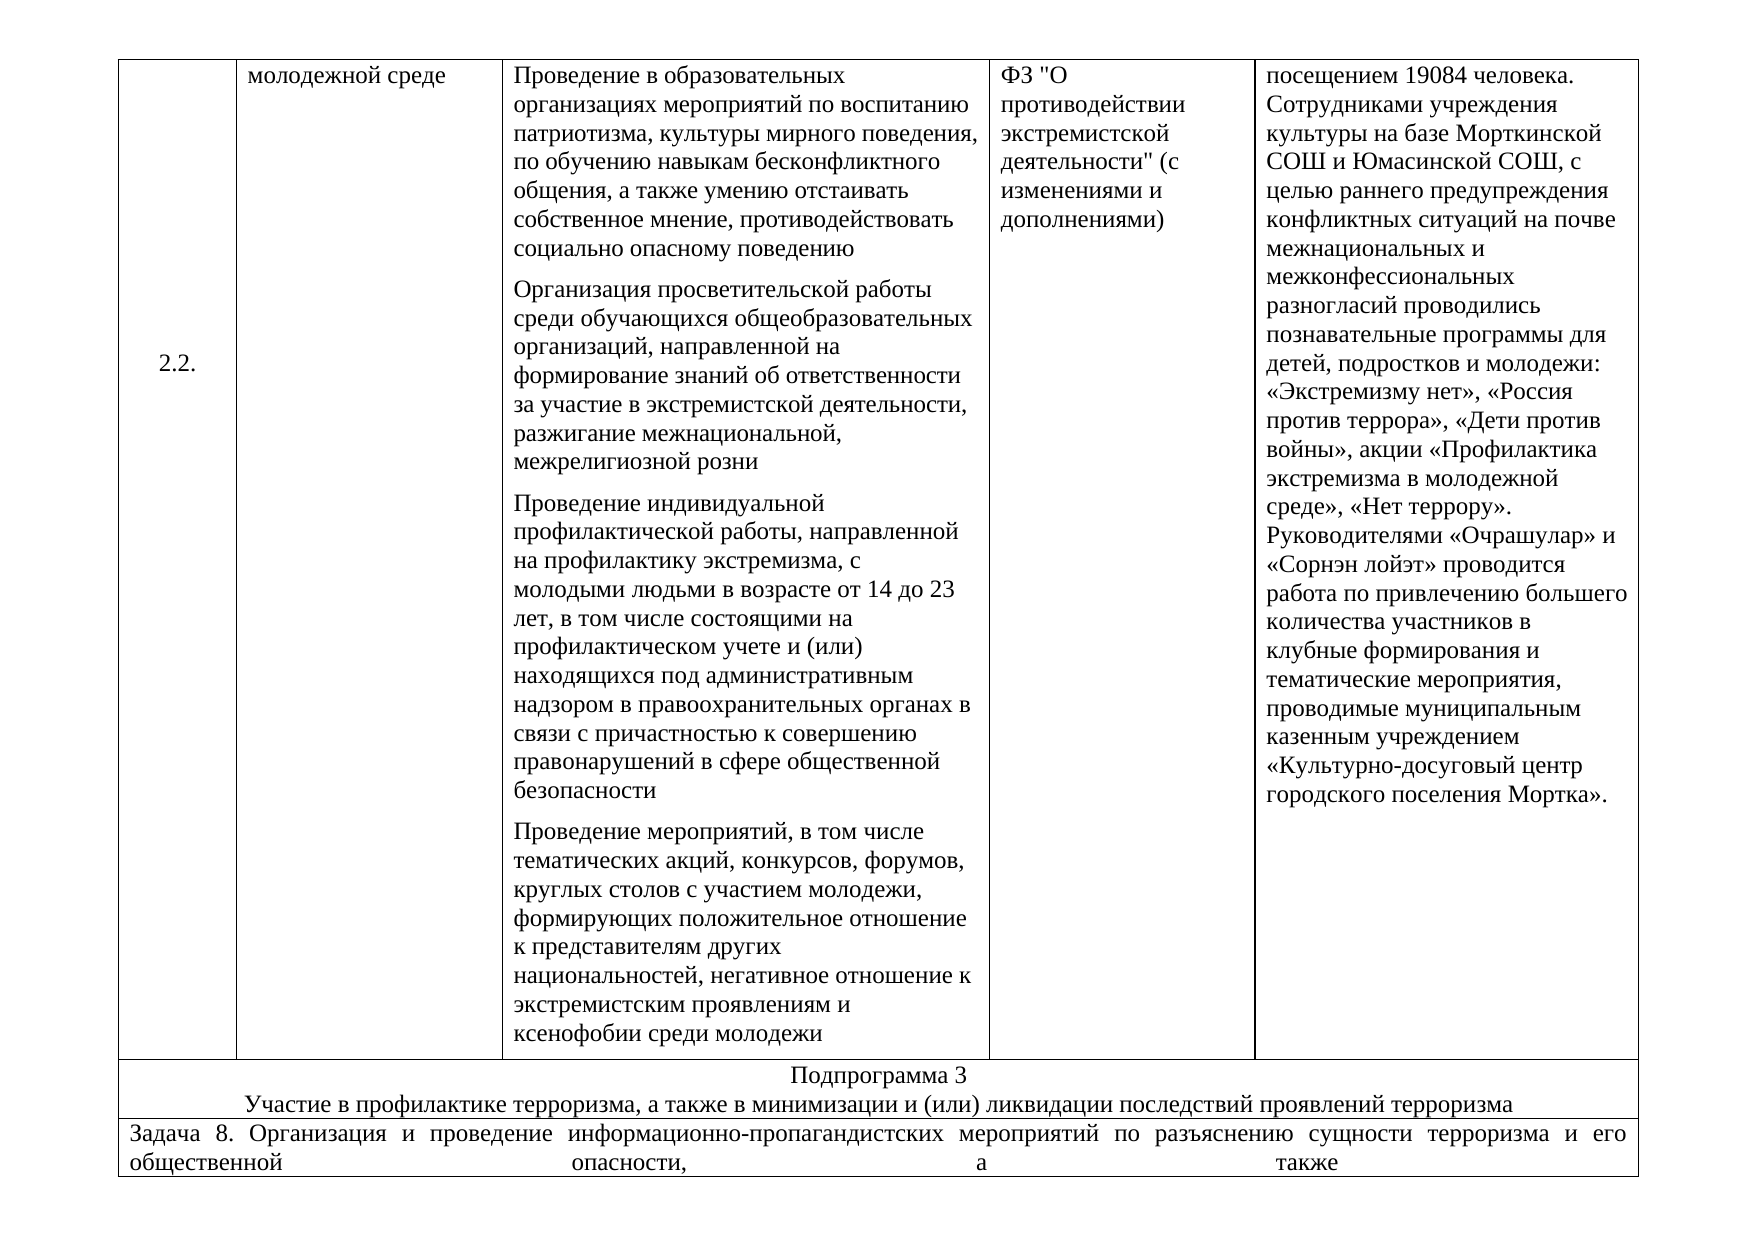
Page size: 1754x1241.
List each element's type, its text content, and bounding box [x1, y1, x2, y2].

table_cell 2.2. [119, 60, 236, 1059]
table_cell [119, 1119, 1638, 1176]
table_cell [990, 60, 1254, 1059]
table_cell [237, 60, 502, 1059]
table_cell Подпрограмма 3 Участие в профилактике терроризма, а также в минимизации и (или) ликвидации последствий проявлений терроризма [119, 1060, 1638, 1117]
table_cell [503, 60, 989, 1059]
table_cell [1256, 60, 1638, 1059]
